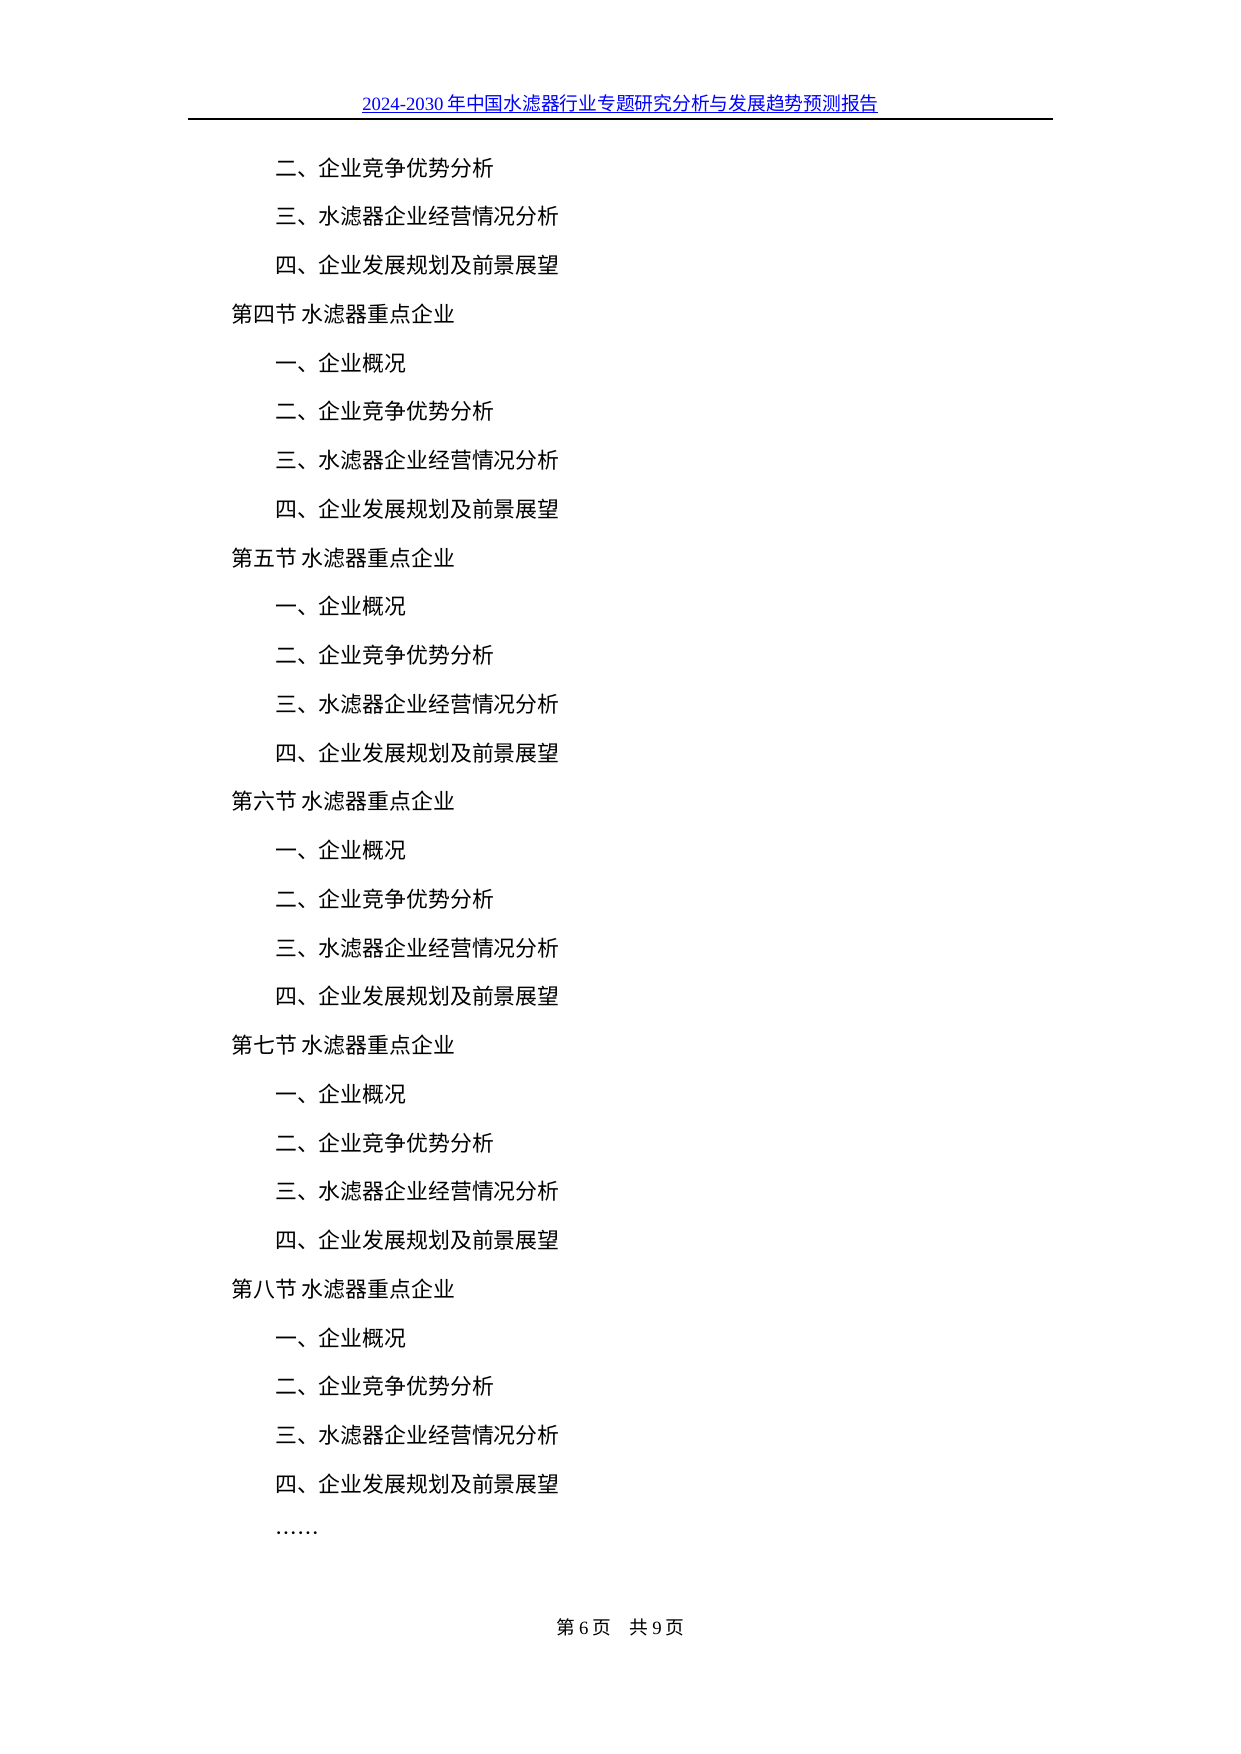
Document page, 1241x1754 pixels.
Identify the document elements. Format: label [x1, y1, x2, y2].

text [187, 150, 1053, 1548]
